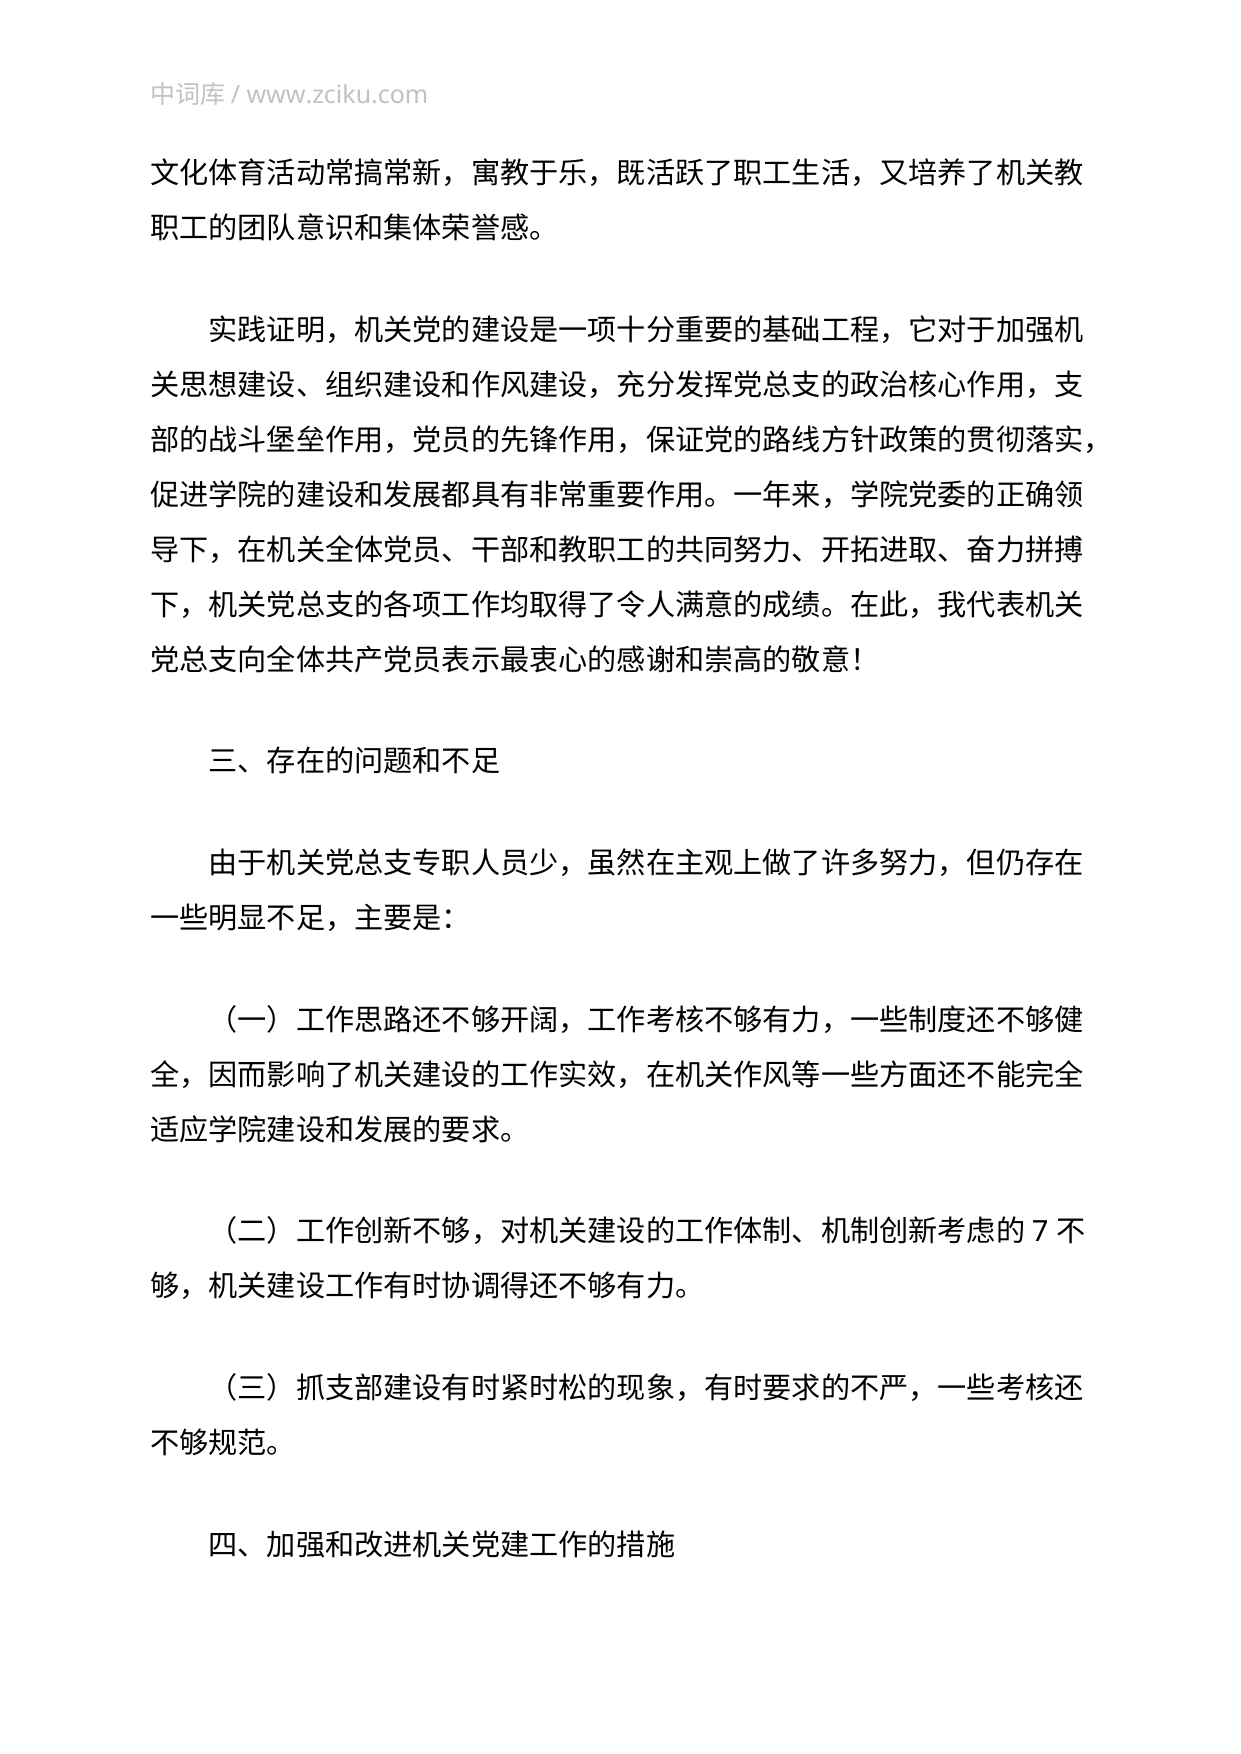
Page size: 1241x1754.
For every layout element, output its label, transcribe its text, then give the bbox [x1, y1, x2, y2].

text （二）工作创新不够，对机关建设的工作体制、机制创新考虑的 7 不够，机关建设工作有时协调得还不够有力。 [150, 1208, 1090, 1305]
text 实践证明，机关党的建设是一项十分重要的基础工程，它对于加强机关思想建设、组织建设和作风建设，充分发挥党总支的政治核心作用，支部的战斗堡垒作用，党员的先锋作用，保证党的路线方针政策的贯彻落实，促进学院的建设和发展都具有非常重要作用。一年来，学院党委的正确领导下，在机关全体党员、干部和教职工的共同努力、开拓进取、奋力拼搏下，机关党总支的各项工作均取得了令人满意的成绩。在此，我代表机关党总支向全体共产党员表示最衷心的感谢和崇高的敬意！ [150, 307, 1090, 678]
text （一）工作思路还不够开阔，工作考核不够有力，一些制度还不够健全，因而影响了机关建设的工作实效，在机关作风等一些方面还不能完全适应学院建设和发展的要求。 [150, 996, 1090, 1148]
text 由于机关党总支专职人员少，虽然在主观上做了许多努力，但仍存在一些明显不足，主要是： [150, 839, 1090, 937]
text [150, 150, 1090, 247]
text 三、存在的问题和不足 [150, 738, 1090, 780]
text （三）抓支部建设有时紧时松的现象，有时要求的不严，一些考核还不够规范。 [150, 1364, 1090, 1462]
text 四、加强和改进机关党建工作的措施 [150, 1521, 1090, 1563]
